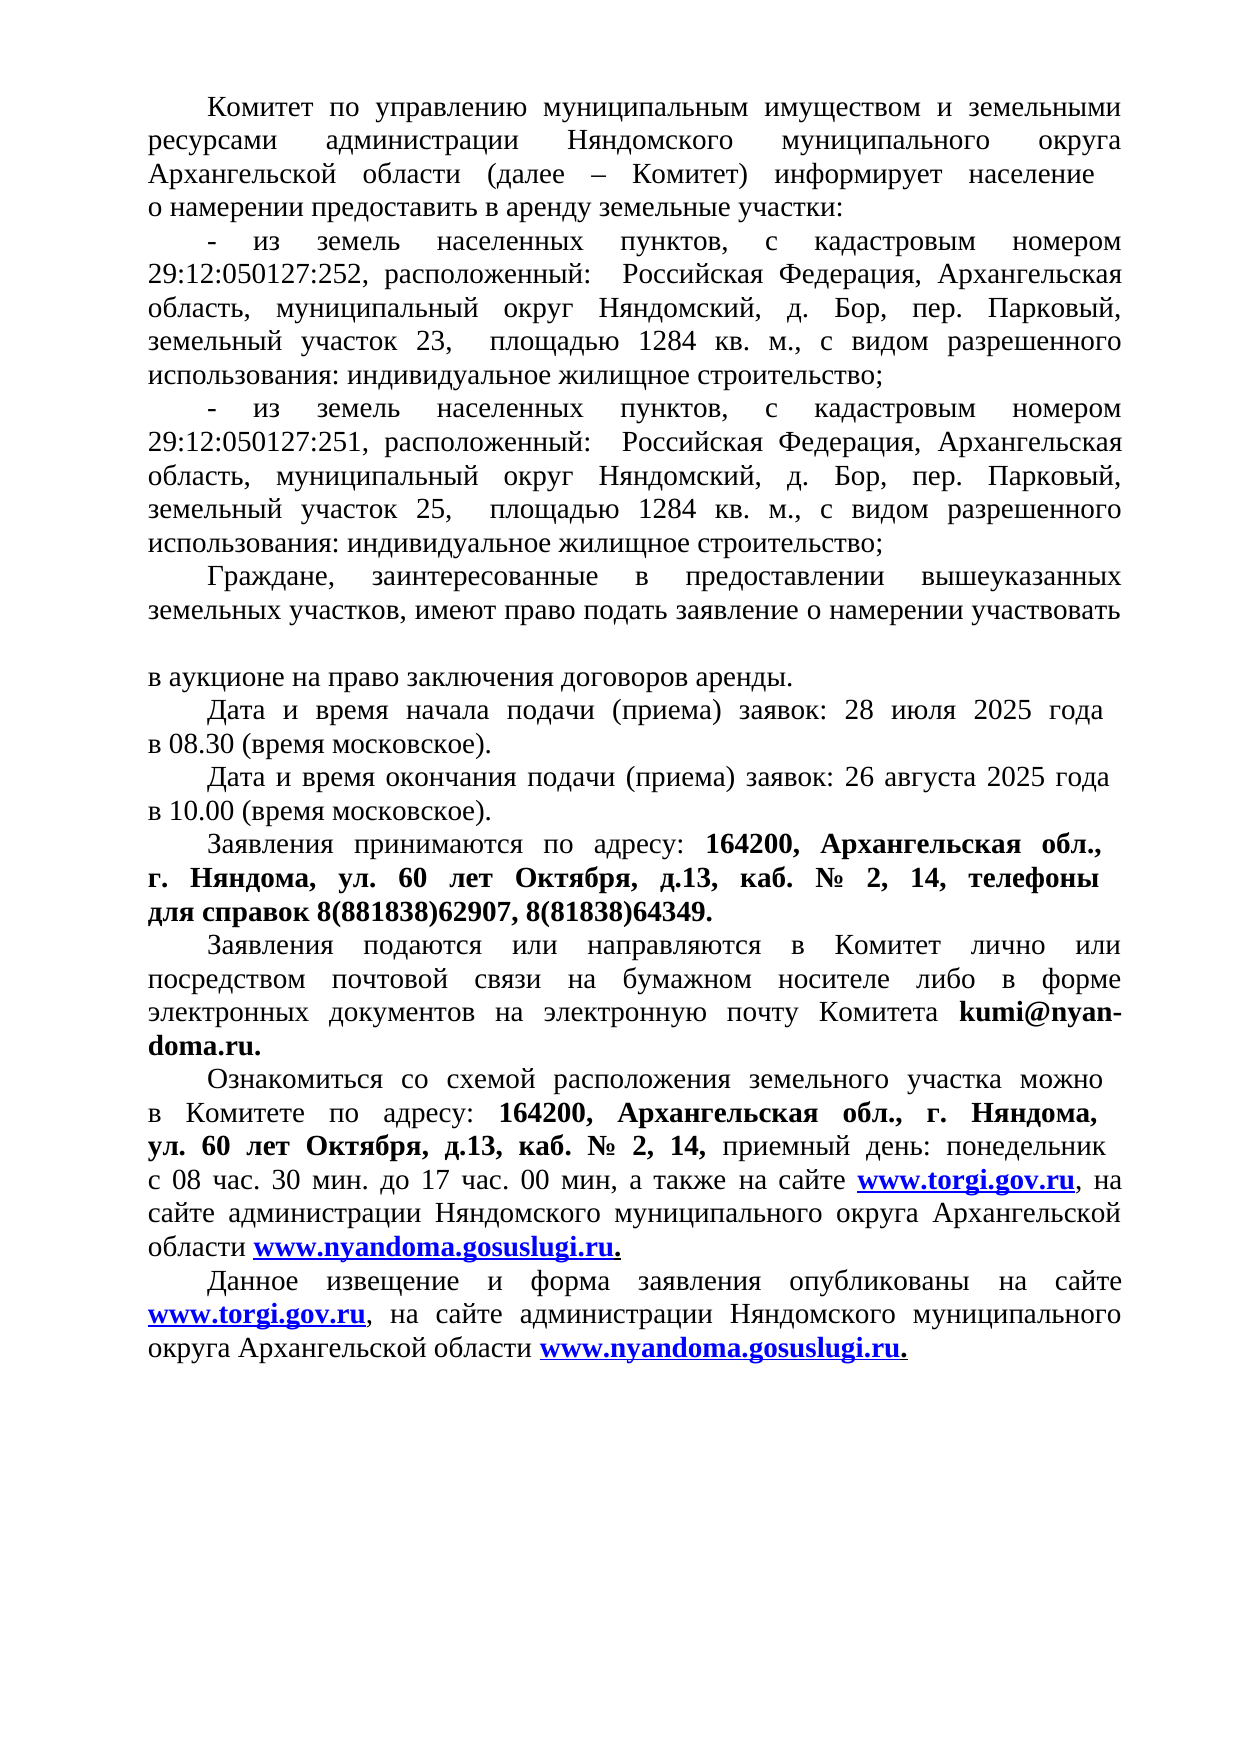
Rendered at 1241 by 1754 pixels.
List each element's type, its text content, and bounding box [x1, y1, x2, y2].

text Дата и время начала подачи (приема) заявок: 28 июля 2025 года в 08.30 (время московское). [148, 692, 1122, 759]
text Дата и время окончания подачи (приема) заявок: 26 августа 2025 года в 10.00 (время московское). [148, 759, 1122, 827]
text Заявления принимаются по адресу: 164200, Архангельская обл., г. Няндома, ул. 60 лет Октября, д.13, каб. № 2, 14, телефоны для справок 8(881838)62907, 8(81838)64349. [148, 827, 1122, 927]
text Ознакомиться со схемой расположения земельного участка можно в Комитете по адресу: 164200, Архангельская обл., г. Няндома, ул. 60 лет Октября, д.13, каб. № 2, 14, приемный день: понедельник с 08 час. 30 мин. до 17 час. 00 мин, а также на сайте www.torgi.gov.ru, на сайте администрации Няндомского муниципального округа Архангельской области www.nyandoma.gosuslugi.ru. [148, 1061, 1122, 1263]
text Комитет по управлению муниципальным имуществом и земельными ресурсами администрации Няндомского муниципального округа Архангельской области (далее – Комитет) информирует население о намерении предоставить в аренду земельные участки: [148, 89, 1122, 223]
text Заявления подаются или направляются в Комитет лично или посредством почтовой связи на бумажном носителе либо в форме электронных документов на электронную почту Комитета kumi@nyan-doma.ru. [148, 927, 1122, 1061]
text Граждане, заинтересованные в предоставлении вышеуказанных земельных участков, имеют право подать заявление о намерении участвовать в аукционе на право заключения договоров аренды. [148, 558, 1122, 692]
text Данное извещение и форма заявления опубликованы на сайте www.torgi.gov.ru, на сайте администрации Няндомского муниципального округа Архангельской области www.nyandoma.gosuslugi.ru. [148, 1263, 1122, 1363]
text - из земель населенных пунктов, с кадастровым номером 29:12:050127:251, расположенный: Российская Федерация, Архангельская область, муниципальный округ Няндомский, д. Бор, пер. Парковый, земельный участок 25, площадью 1284 кв. м., с видом разрешенного использования: индивидуальное жилищное строительство; [148, 391, 1122, 558]
text - из земель населенных пунктов, с кадастровым номером 29:12:050127:252, расположенный: Российская Федерация, Архангельская область, муниципальный округ Няндомский, д. Бор, пер. Парковый, земельный участок 23, площадью 1284 кв. м., с видом разрешенного использования: индивидуальное жилищное строительство; [148, 223, 1122, 391]
